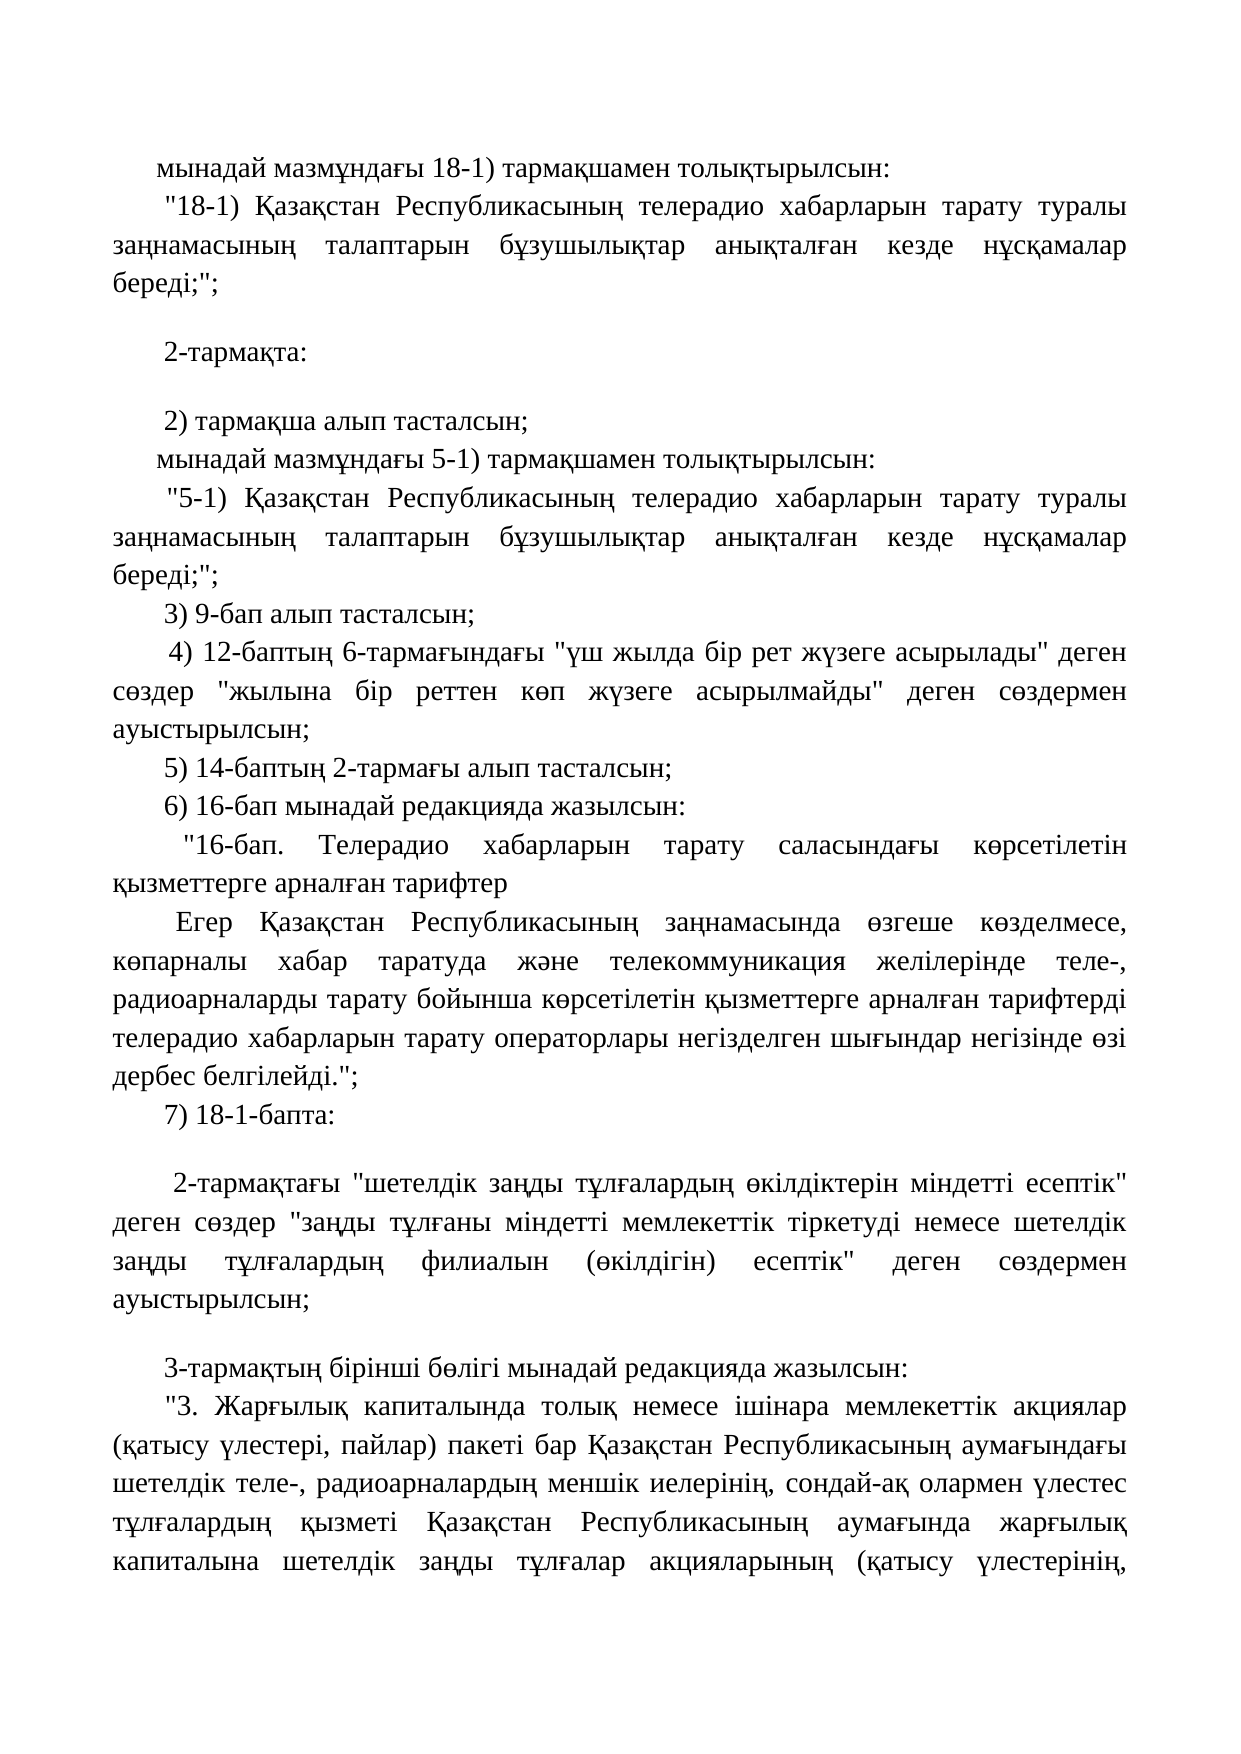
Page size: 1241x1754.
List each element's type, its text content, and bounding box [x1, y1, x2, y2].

text "5-1) Қазақстан Республикасының телерадио хабарларын тарату туралы заңнамасының талаптарын бұзушылықтар анықталған кезде нұсқамалар береді;"; [112, 480, 1128, 591]
text "16-бап. Телерадио хабарларын тарату саласындағы көрсетілетін қызметтерге арналған тарифтер [112, 827, 1128, 899]
text 2-тармақта: [112, 334, 1128, 368]
text 2) тармақша алып тасталсын; [112, 403, 1128, 437]
text Егер Қазақстан Республикасының заңнамасында өзгеше көзделмесе, көпарналы хабар таратуда және телекоммуникация желілерінде теле-, радиоарналарды тарату бойынша көрсетілетін қызметтерге арналған тарифтердi телерадио хабарларын тарату операторлары негiзделген шығындар негiзiнде өзі дербес белгiлейдi."; [112, 904, 1128, 1092]
text мынадай мазмұндағы 18-1) тармақшамен толықтырылсын: [112, 150, 1128, 183]
text мынадай мазмұндағы 5-1) тармақшамен толықтырылсын: [112, 442, 1128, 475]
text 7) 18-1-бапта: [112, 1097, 1128, 1130]
text 4) 12-баптың 6-тармағындағы "үш жылда бір рет жүзеге асырылады" деген сөздер "жылына бір реттен көп жүзеге асырылмайды" деген сөздермен ауыстырылсын; [112, 634, 1128, 745]
text 3-тармақтың бірінші бөлігі мынадай редакцияда жазылсын: [112, 1350, 1128, 1383]
text 3) 9-бап алып тасталсын; [112, 596, 1128, 629]
text 5) 14-баптың 2-тармағы алып тасталсын; [112, 750, 1128, 783]
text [112, 1388, 1128, 1576]
text 6) 16-бап мынадай редакцияда жазылсын: [112, 788, 1128, 822]
text "18-1) Қазақстан Республикасының телерадио хабарларын тарату туралы заңнамасының талаптарын бұзушылықтар анықталған кезде нұсқамалар береді;"; [112, 188, 1128, 299]
text 2-тармақтағы "шетелдік заңды тұлғалардың өкілдіктерін міндетті есептік" деген сөздер "заңды тұлғаны міндетті мемлекеттік тіркетуді немесе шетелдік заңды тұлғалардың филиалын (өкілдігін) есептік" деген сөздермен ауыстырылсын; [112, 1166, 1128, 1315]
